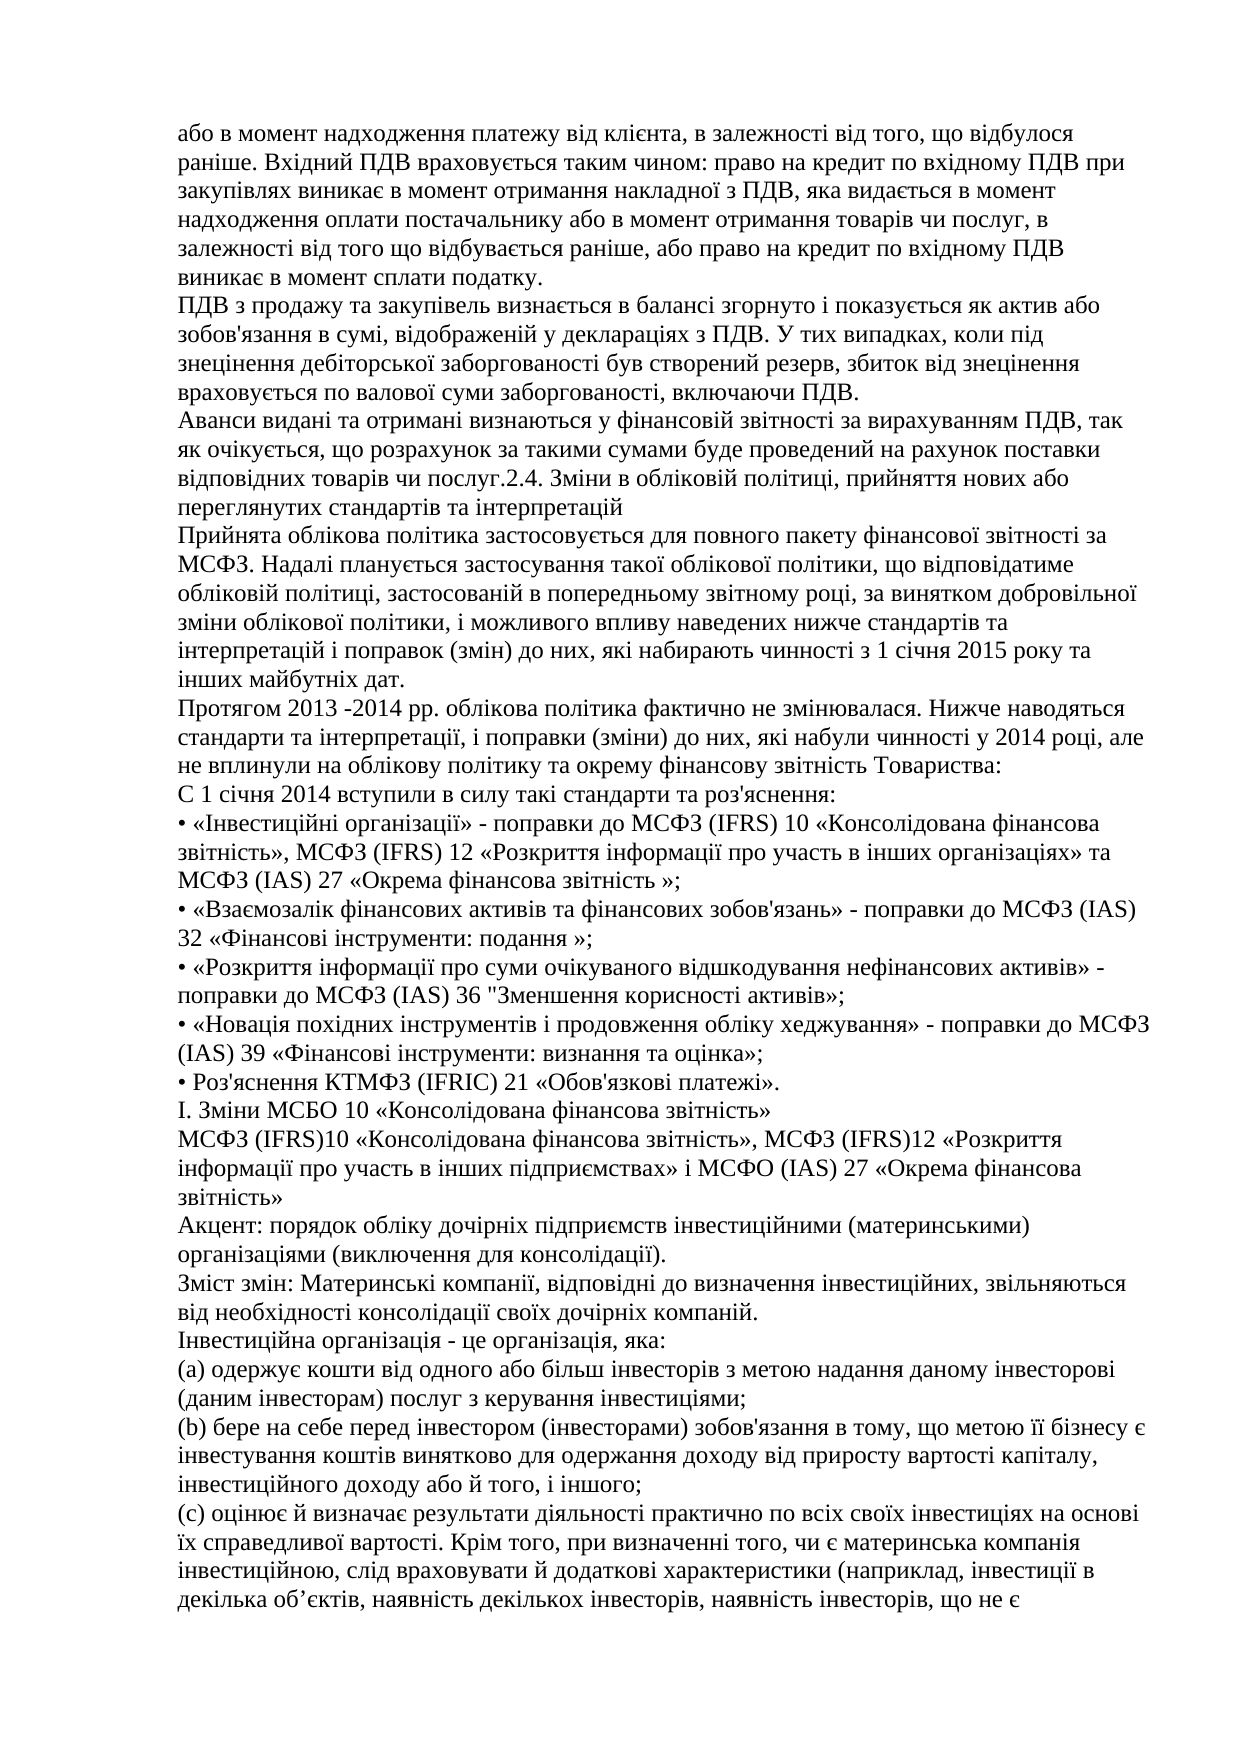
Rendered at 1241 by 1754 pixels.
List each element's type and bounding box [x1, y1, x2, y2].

text [177, 118, 1152, 1613]
